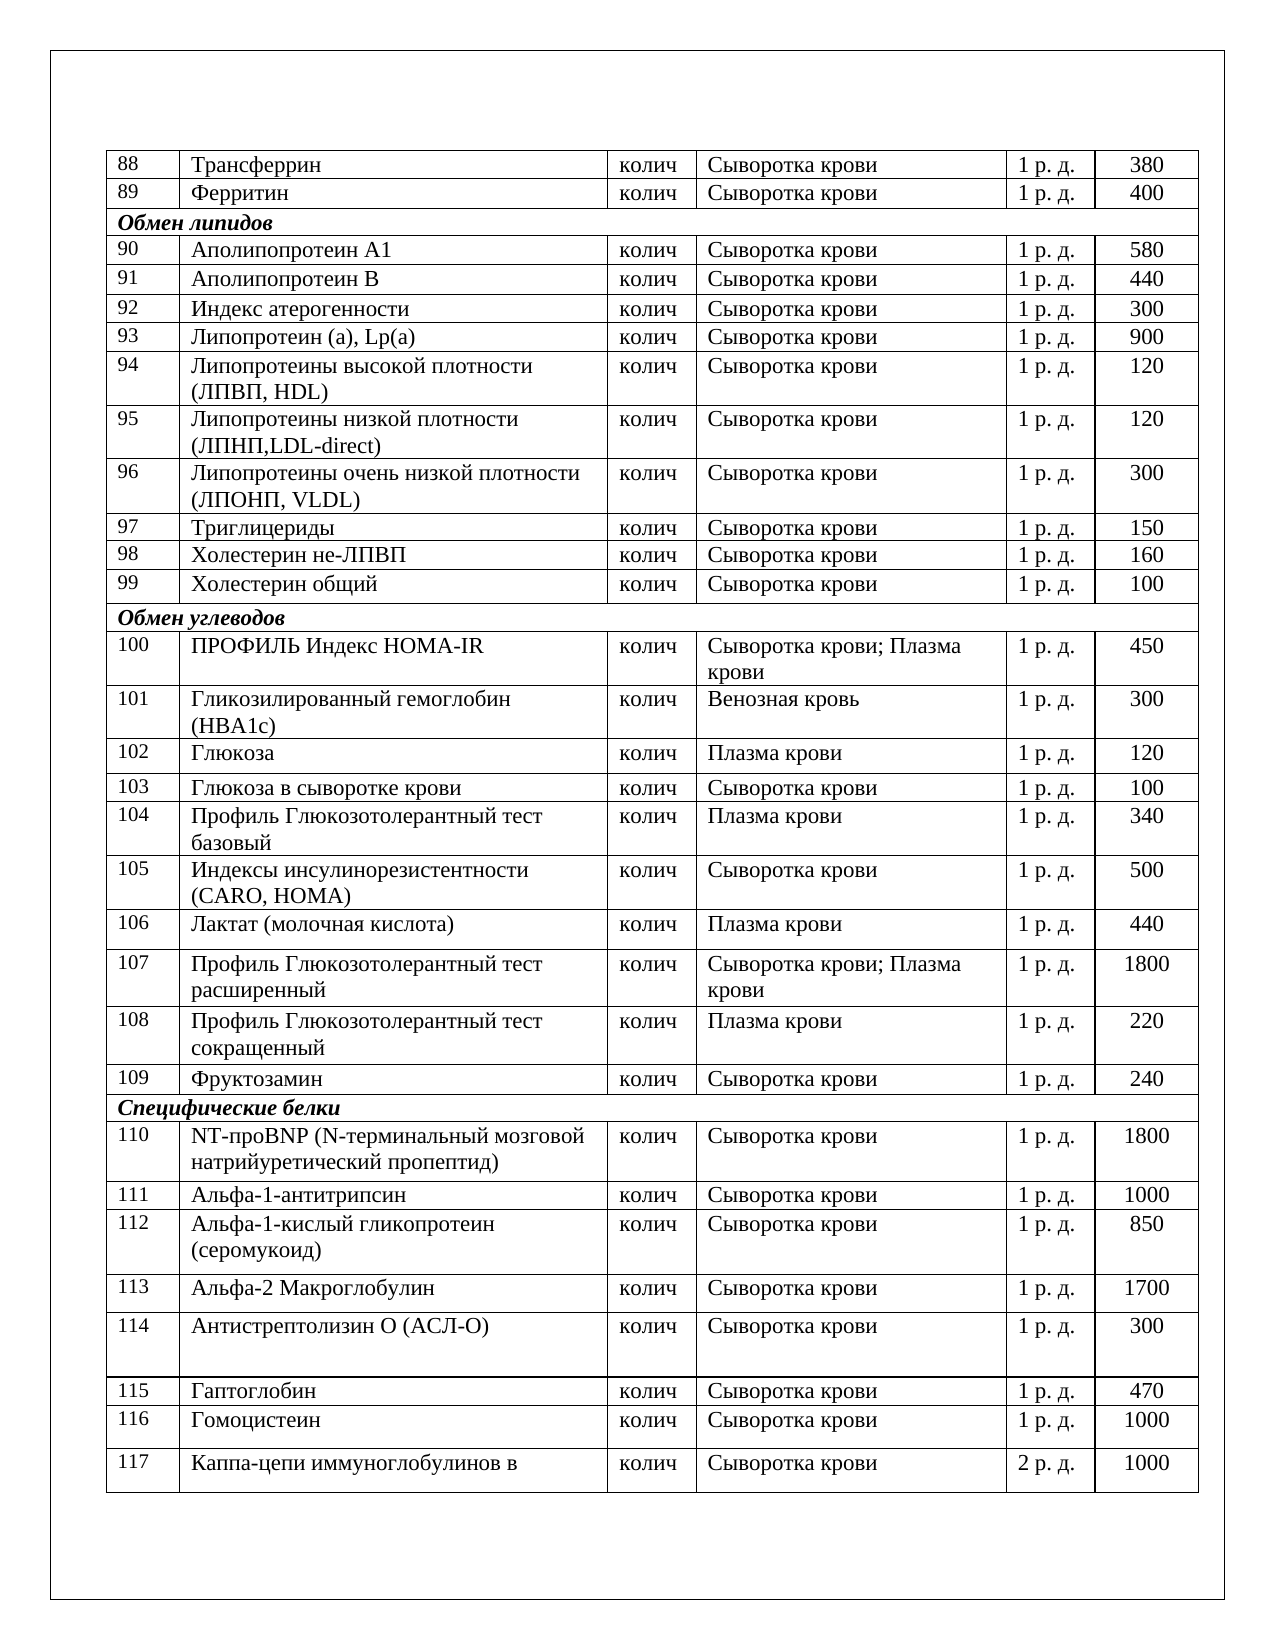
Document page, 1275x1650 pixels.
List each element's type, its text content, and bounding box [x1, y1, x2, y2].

table_cell Ферритин [180, 179, 607, 208]
table_cell 91 [107, 265, 179, 293]
table_cell Холестерин общий [180, 570, 607, 603]
table_cell колич [608, 1182, 696, 1208]
table_cell Сыворотка крови [697, 179, 1006, 208]
table_cell 1 р. д. [1007, 459, 1094, 513]
table_cell Сыворотка крови [697, 541, 1006, 569]
table_cell 92 [107, 295, 179, 322]
table_cell 1 р. д. [1007, 950, 1094, 1006]
table_cell Профиль Глюкозотолерантный тест расширенный [180, 950, 607, 1006]
table_cell Глюкоза [180, 739, 607, 773]
table_cell Сыворотка крови [697, 323, 1006, 351]
table_cell 1 р. д. [1007, 739, 1094, 773]
table_cell Триглицериды [180, 514, 607, 540]
table_cell 1 р. д. [1007, 1275, 1094, 1312]
table_cell 98 [107, 541, 179, 569]
table_cell Специфические белки [107, 1095, 1198, 1121]
table_cell Сыворотка крови; Плазма крови [697, 950, 1006, 1006]
table_cell 88 [107, 151, 179, 178]
table_cell Индекс атерогенности [180, 295, 607, 322]
table_cell колич [608, 950, 696, 1006]
table_cell колич [608, 1065, 696, 1093]
table_cell 500 [1096, 856, 1198, 909]
table_cell 1 р. д. [1007, 323, 1094, 351]
table_cell 300 [1096, 295, 1198, 322]
table_cell Сыворотка крови [697, 151, 1006, 178]
table_cell Лактат (молочная кислота) [180, 910, 607, 949]
table_cell 1 р. д. [1007, 1122, 1094, 1181]
table_cell 120 [1096, 352, 1198, 404]
table_cell колич [608, 802, 696, 855]
table_cell 109 [107, 1065, 179, 1093]
table_cell 1 р. д. [1007, 1378, 1094, 1405]
table_cell Сыворотка крови; Плазма крови [697, 632, 1006, 684]
table_cell Гликозилированный гемоглобин (HBA1c) [180, 686, 607, 738]
table_cell колич [608, 323, 696, 351]
table_cell Плазма крови [697, 802, 1006, 855]
table_cell Индексы инсулинорезистентности (CARO, HOMA) [180, 856, 607, 909]
table_cell Липопротеины высокой плотности (ЛПВП, HDL) [180, 352, 607, 404]
table_cell Холестерин не-ЛПВП [180, 541, 607, 569]
table_cell 112 [107, 1210, 179, 1273]
table_cell 1 р. д. [1007, 1182, 1094, 1208]
table_cell Сыворотка крови [697, 1122, 1006, 1181]
table_cell Липопротеины очень низкой плотности (ЛПОНП, VLDL) [180, 459, 607, 513]
table_cell 1 р. д. [1007, 265, 1094, 293]
table_cell 99 [107, 570, 179, 603]
table_cell 300 [1096, 459, 1198, 513]
table_cell 114 [107, 1313, 179, 1376]
table_cell колич [608, 1378, 696, 1405]
table_cell 1 р. д. [1007, 179, 1094, 208]
table_cell 102 [107, 739, 179, 773]
table_cell колич [608, 459, 696, 513]
table_cell 440 [1096, 265, 1198, 293]
table_cell 96 [107, 459, 179, 513]
table_cell колич [608, 265, 696, 293]
table_cell колич [608, 686, 696, 738]
table_cell Гомоцистеин [180, 1406, 607, 1448]
table_cell Сыворотка крови [697, 295, 1006, 322]
table_cell колич [608, 910, 696, 949]
table_cell Сыворотка крови [697, 514, 1006, 540]
table_cell Аполипопротеин В [180, 265, 607, 293]
table_cell 100 [1096, 570, 1198, 603]
table_cell 104 [107, 802, 179, 855]
table_cell 113 [107, 1275, 179, 1312]
table_cell 95 [107, 406, 179, 458]
table_cell 106 [107, 910, 179, 949]
table_cell 1000 [1096, 1449, 1198, 1492]
table_cell Сыворотка крови [697, 406, 1006, 458]
table_cell Сыворотка крови [697, 1210, 1006, 1273]
table_cell 400 [1096, 179, 1198, 208]
table_cell 240 [1096, 1065, 1198, 1093]
table_cell Сыворотка крови [697, 1275, 1006, 1312]
table_cell Сыворотка крови [697, 1313, 1006, 1376]
table_cell колич [608, 774, 696, 801]
table_cell 117 [107, 1449, 179, 1492]
table_cell 1 р. д. [1007, 1406, 1094, 1448]
table_cell Антистрептолизин О (АСЛ-О) [180, 1313, 607, 1376]
table_cell Обмен углеводов [107, 604, 1198, 631]
table_cell 101 [107, 686, 179, 738]
table_cell 94 [107, 352, 179, 404]
table_cell Сыворотка крови [697, 236, 1006, 264]
table_cell Плазма крови [697, 1007, 1006, 1064]
table_cell Сыворотка крови [697, 1182, 1006, 1208]
table_cell 110 [107, 1122, 179, 1181]
table_cell 1 р. д. [1007, 774, 1094, 801]
table_cell колич [608, 1406, 696, 1448]
table_cell 1 р. д. [1007, 236, 1094, 264]
table_cell колич [608, 295, 696, 322]
table_cell 103 [107, 774, 179, 801]
table_cell Сыворотка крови [697, 774, 1006, 801]
table_cell Сыворотка крови [697, 1378, 1006, 1405]
table_cell 115 [107, 1378, 179, 1405]
table_cell 450 [1096, 632, 1198, 684]
table_cell колич [608, 1210, 696, 1273]
table_cell колич [608, 1275, 696, 1312]
table_cell Сыворотка крови [697, 1406, 1006, 1448]
table_cell 380 [1096, 151, 1198, 178]
table_cell 1 р. д. [1007, 686, 1094, 738]
table_cell 1700 [1096, 1275, 1198, 1312]
table_cell 90 [107, 236, 179, 264]
table_cell Альфа-1-кислый гликопротеин (серомукоид) [180, 1210, 607, 1273]
table_cell колич [608, 856, 696, 909]
table_cell колич [608, 1449, 696, 1492]
table_cell Плазма крови [697, 910, 1006, 949]
table_cell 220 [1096, 1007, 1198, 1064]
table_cell колич [608, 632, 696, 684]
table_cell Альфа-2 Макроглобулин [180, 1275, 607, 1312]
table_cell ПРОФИЛЬ Индекс HOMA-IR [180, 632, 607, 684]
table_cell 100 [1096, 774, 1198, 801]
table_cell 120 [1096, 406, 1198, 458]
table_cell 116 [107, 1406, 179, 1448]
table_cell Липопротеины низкой плотности (ЛПНП,LDL-direct) [180, 406, 607, 458]
table_cell 107 [107, 950, 179, 1006]
table_cell Сыворотка крови [697, 459, 1006, 513]
table_cell 1 р. д. [1007, 802, 1094, 855]
table_cell 470 [1096, 1378, 1198, 1405]
table_cell колич [608, 1313, 696, 1376]
table_cell колич [608, 514, 696, 540]
table_cell 120 [1096, 739, 1198, 773]
table_cell 108 [107, 1007, 179, 1064]
table_cell 100 [107, 632, 179, 684]
table_cell колич [608, 739, 696, 773]
table_cell 1800 [1096, 1122, 1198, 1181]
table_cell 150 [1096, 514, 1198, 540]
table_cell колич [608, 541, 696, 569]
table_cell Гаптоглобин [180, 1378, 607, 1405]
table_cell 1800 [1096, 950, 1198, 1006]
table_cell Альфа-1-антитрипсин [180, 1182, 607, 1208]
table_cell 1 р. д. [1007, 856, 1094, 909]
table_cell 1 р. д. [1007, 541, 1094, 569]
table_cell 580 [1096, 236, 1198, 264]
table_cell 1 р. д. [1007, 910, 1094, 949]
table_cell Сыворотка крови [697, 352, 1006, 404]
table_cell Глюкоза в сыворотке крови [180, 774, 607, 801]
table_cell 160 [1096, 541, 1198, 569]
table_cell 850 [1096, 1210, 1198, 1273]
table_cell 1000 [1096, 1406, 1198, 1448]
table_cell Сыворотка крови [697, 856, 1006, 909]
table_cell Профиль Глюкозотолерантный тест сокращенный [180, 1007, 607, 1064]
table_cell Сыворотка крови [697, 1065, 1006, 1093]
table_cell 111 [107, 1182, 179, 1208]
table_cell Фруктозамин [180, 1065, 607, 1093]
table_cell Сыворотка крови [697, 1449, 1006, 1492]
table_cell 1 р. д. [1007, 1210, 1094, 1273]
table_cell 340 [1096, 802, 1198, 855]
table_cell Плазма крови [697, 739, 1006, 773]
table_cell 300 [1096, 1313, 1198, 1376]
table_cell 93 [107, 323, 179, 351]
table_cell 1 р. д. [1007, 151, 1094, 178]
table_cell Сыворотка крови [697, 265, 1006, 293]
table_cell 1 р. д. [1007, 570, 1094, 603]
table_cell колич [608, 236, 696, 264]
table_cell Липопротеин (a), Lp(a) [180, 323, 607, 351]
table_cell Профиль Глюкозотолерантный тест базовый [180, 802, 607, 855]
table_cell колич [608, 352, 696, 404]
table_cell Трансферрин [180, 151, 607, 178]
table_cell NT-проBNP (N-терминальный мозговой натрийуретический пропептид) [180, 1122, 607, 1181]
table_cell Аполипопротеин А1 [180, 236, 607, 264]
table_cell Сыворотка крови [697, 570, 1006, 603]
table_cell 1 р. д. [1007, 1313, 1094, 1376]
table_cell 1 р. д. [1007, 406, 1094, 458]
table_cell 900 [1096, 323, 1198, 351]
table_cell 89 [107, 179, 179, 208]
table_cell 1 р. д. [1007, 514, 1094, 540]
table_cell колич [608, 151, 696, 178]
table_cell 2 р. д. [1007, 1449, 1094, 1492]
table_cell Обмен липидов [107, 209, 1198, 235]
table_cell 300 [1096, 686, 1198, 738]
table_cell колич [608, 1007, 696, 1064]
table_cell 1000 [1096, 1182, 1198, 1208]
table_cell колич [608, 570, 696, 603]
table_cell 440 [1096, 910, 1198, 949]
table_cell 1 р. д. [1007, 1007, 1094, 1064]
table_cell 1 р. д. [1007, 632, 1094, 684]
table_cell Венозная кровь [697, 686, 1006, 738]
table_cell колич [608, 1122, 696, 1181]
table_cell 105 [107, 856, 179, 909]
table_cell 1 р. д. [1007, 295, 1094, 322]
table_cell 1 р. д. [1007, 1065, 1094, 1093]
table_cell 1 р. д. [1007, 352, 1094, 404]
table_cell 97 [107, 514, 179, 540]
table_cell колич [608, 406, 696, 458]
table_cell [180, 1449, 607, 1492]
table_cell колич [608, 179, 696, 208]
